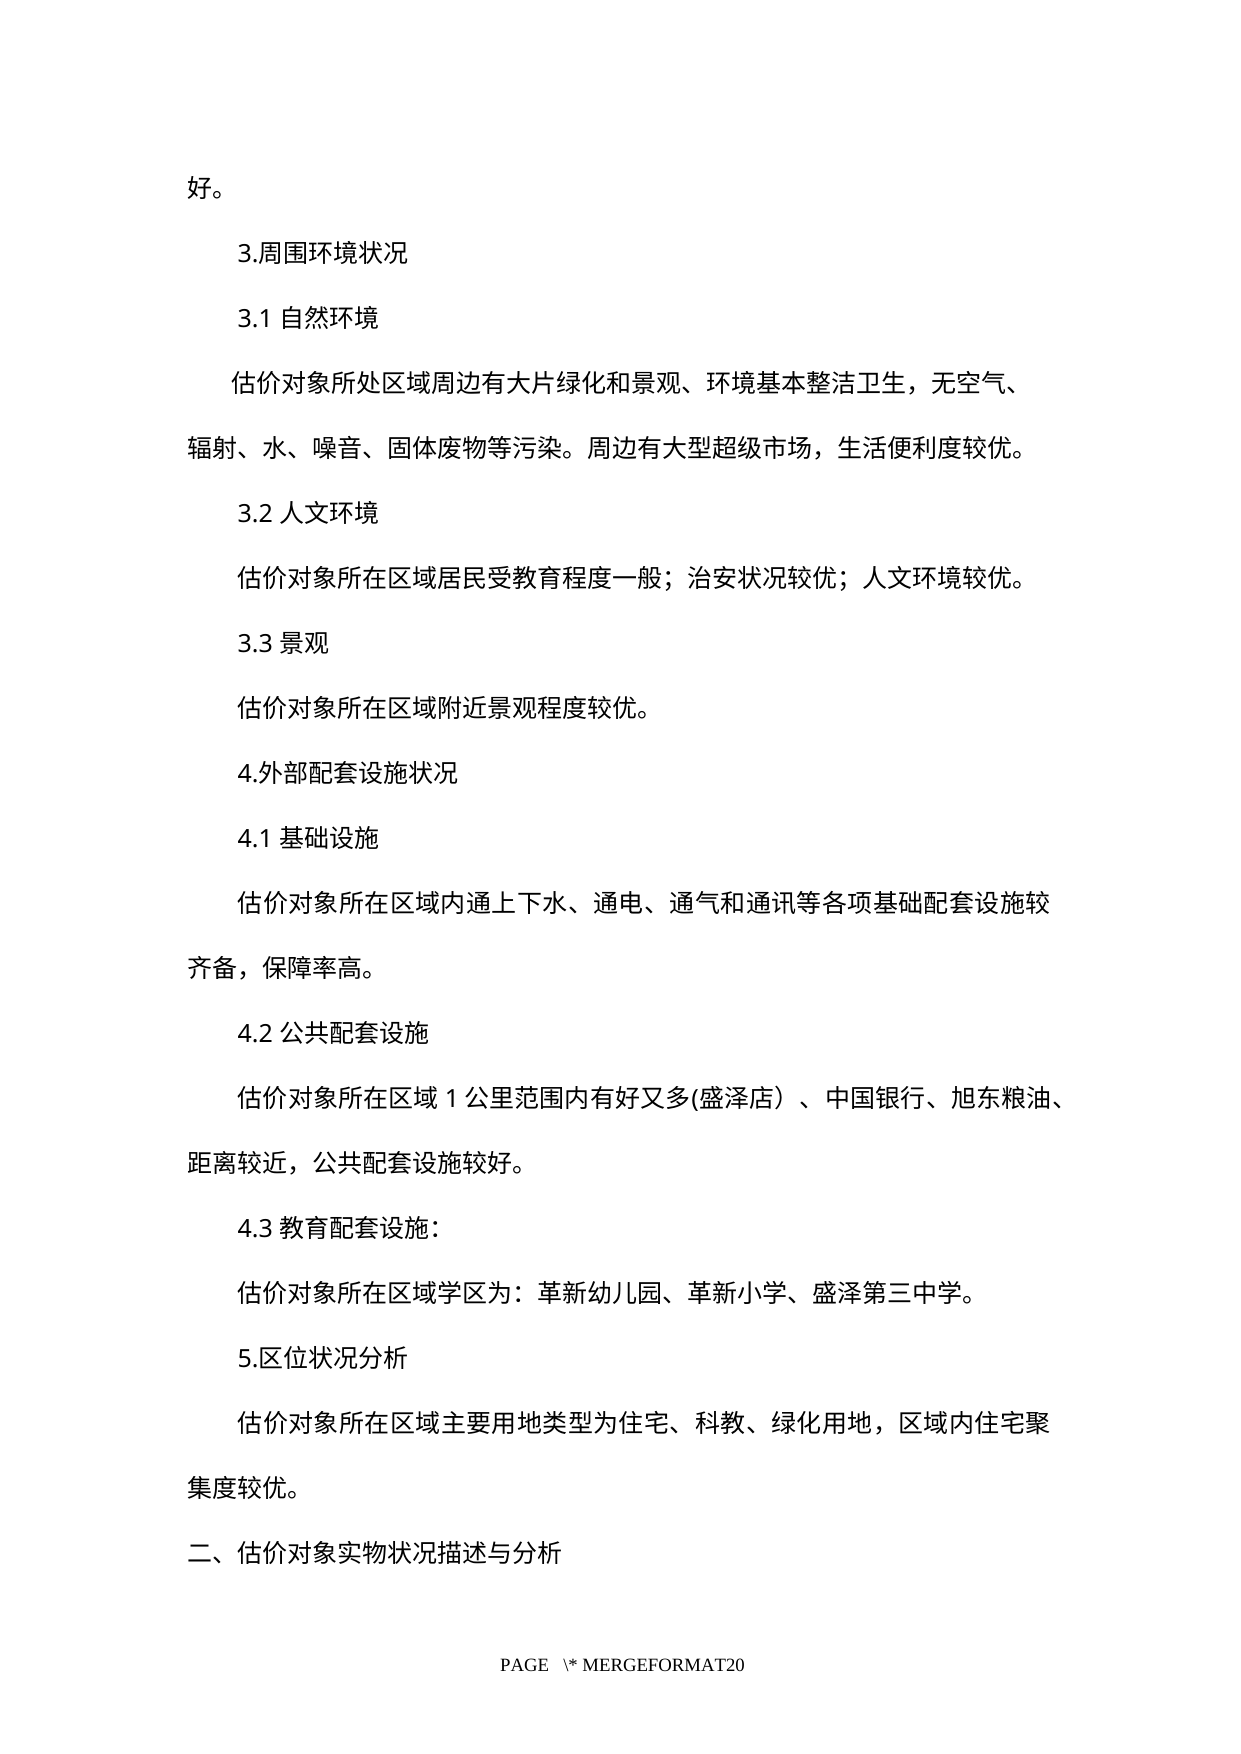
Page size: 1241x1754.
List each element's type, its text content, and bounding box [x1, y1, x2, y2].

text 3.2 人文环境 [187, 479, 1053, 544]
text 估价对象所在区域附近景观程度较优。 [187, 674, 1053, 739]
text 4.3 教育配套设施： [187, 1194, 1053, 1259]
text 5.区位状况分析 [187, 1324, 1053, 1389]
text 4.1 基础设施 [187, 804, 1053, 869]
text 二、估价对象实物状况描述与分析 [187, 1519, 1053, 1584]
text 3.周围环境状况 [187, 219, 1053, 284]
text 估价对象所在区域1公里范围内有好又多(盛泽店）、中国银行、旭东粮油、距离较近，公共配套设施较好。 [187, 1064, 1053, 1194]
text 估价对象所在区域居民受教育程度一般；治安状况较优；人文环境较优。 [187, 544, 1053, 609]
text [187, 154, 1053, 219]
text 估价对象所在区域主要用地类型为住宅、科教、绿化用地，区域内住宅聚集度较优。 [187, 1389, 1053, 1519]
text 4.外部配套设施状况 [187, 739, 1053, 804]
text 3.3 景观 [187, 609, 1053, 674]
text 估价对象所在区域内通上下水、通电、通气和通讯等各项基础配套设施较齐备，保障率高。 [187, 869, 1053, 999]
text 估价对象所在区域学区为：革新幼儿园、革新小学、盛泽第三中学。 [187, 1259, 1053, 1324]
text 4.2 公共配套设施 [187, 999, 1053, 1064]
text 3.1 自然环境 [187, 284, 1053, 349]
text 估价对象所处区域周边有大片绿化和景观、环境基本整洁卫生，无空气、辐射、水、噪音、固体废物等污染。周边有大型超级市场，生活便利度较优。 [187, 349, 1053, 479]
